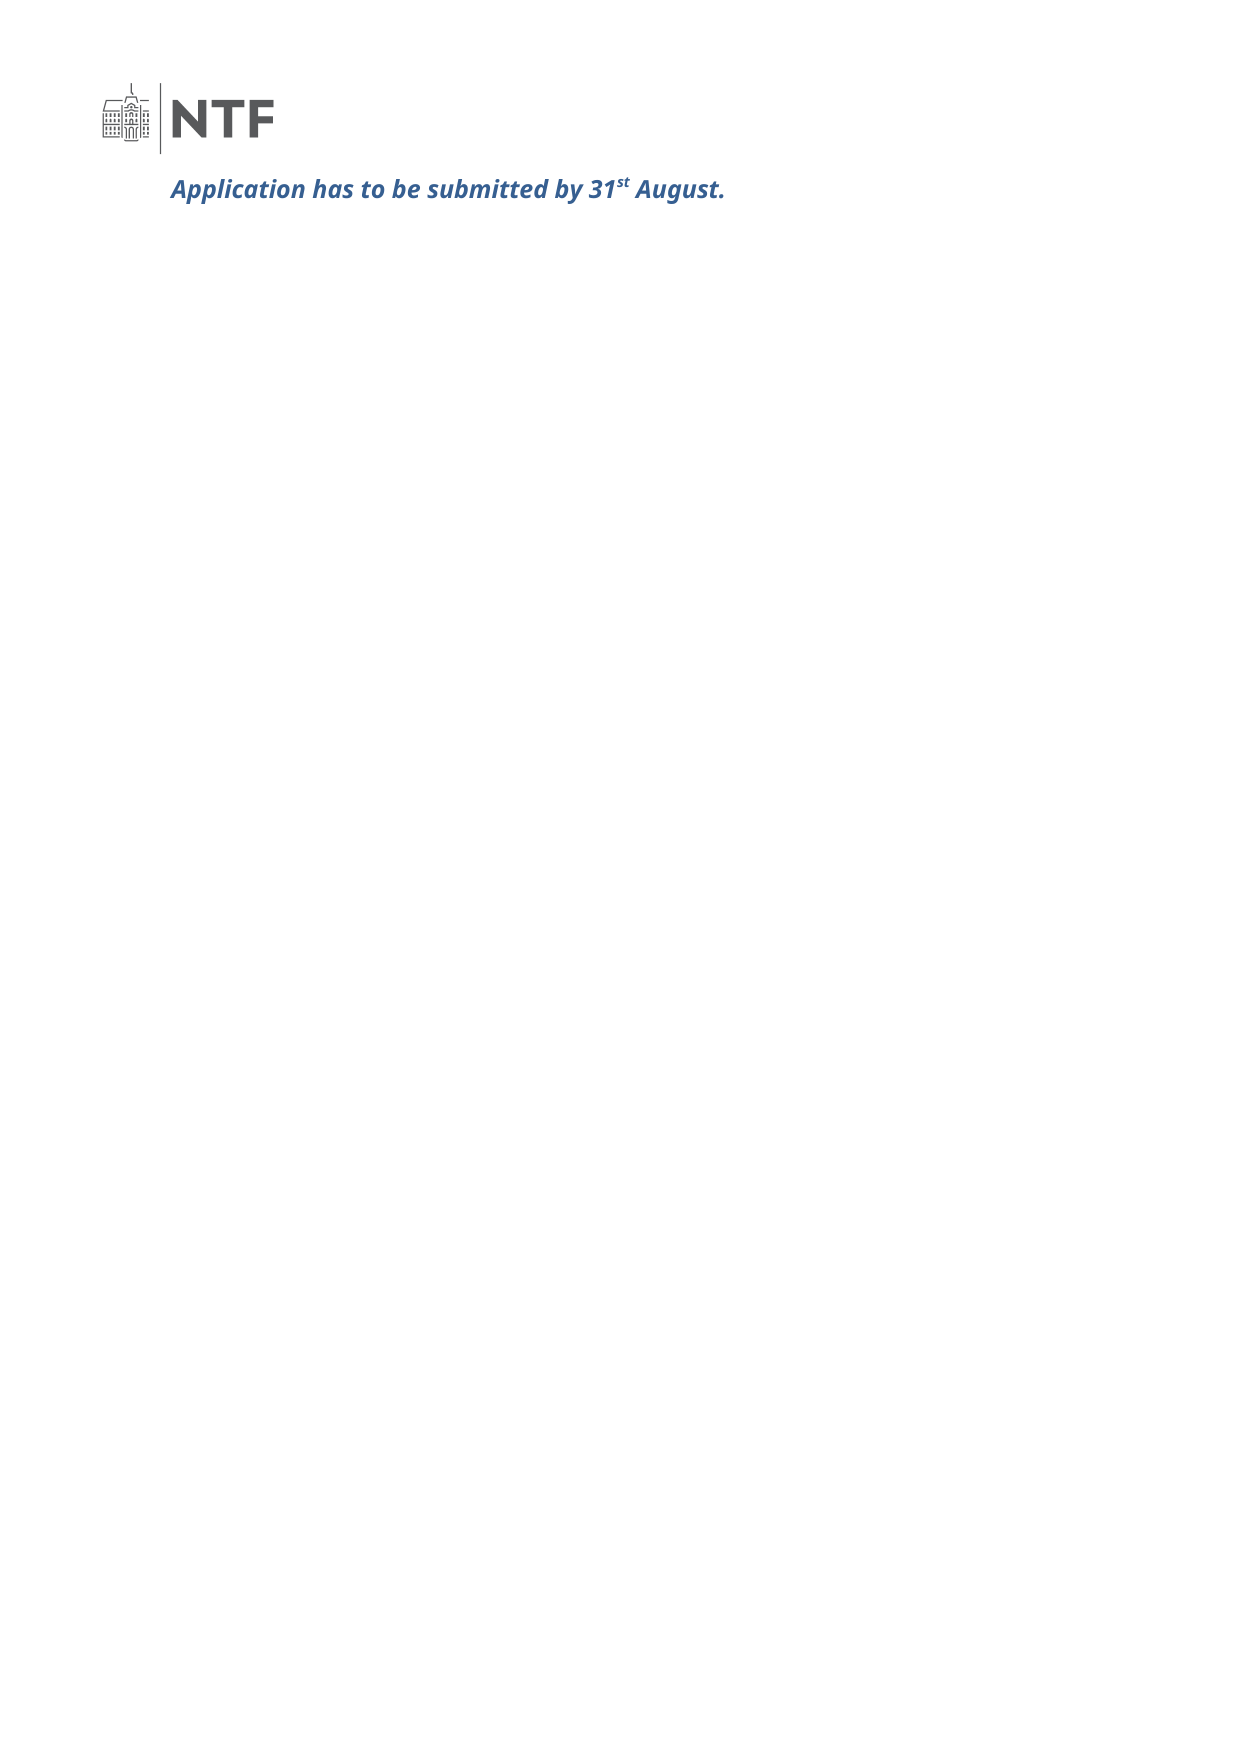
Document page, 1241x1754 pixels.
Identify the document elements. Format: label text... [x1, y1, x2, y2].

picture [0, 0, 1241, 591]
text Application has to be submitted by 31st August. [171, 171, 1069, 205]
